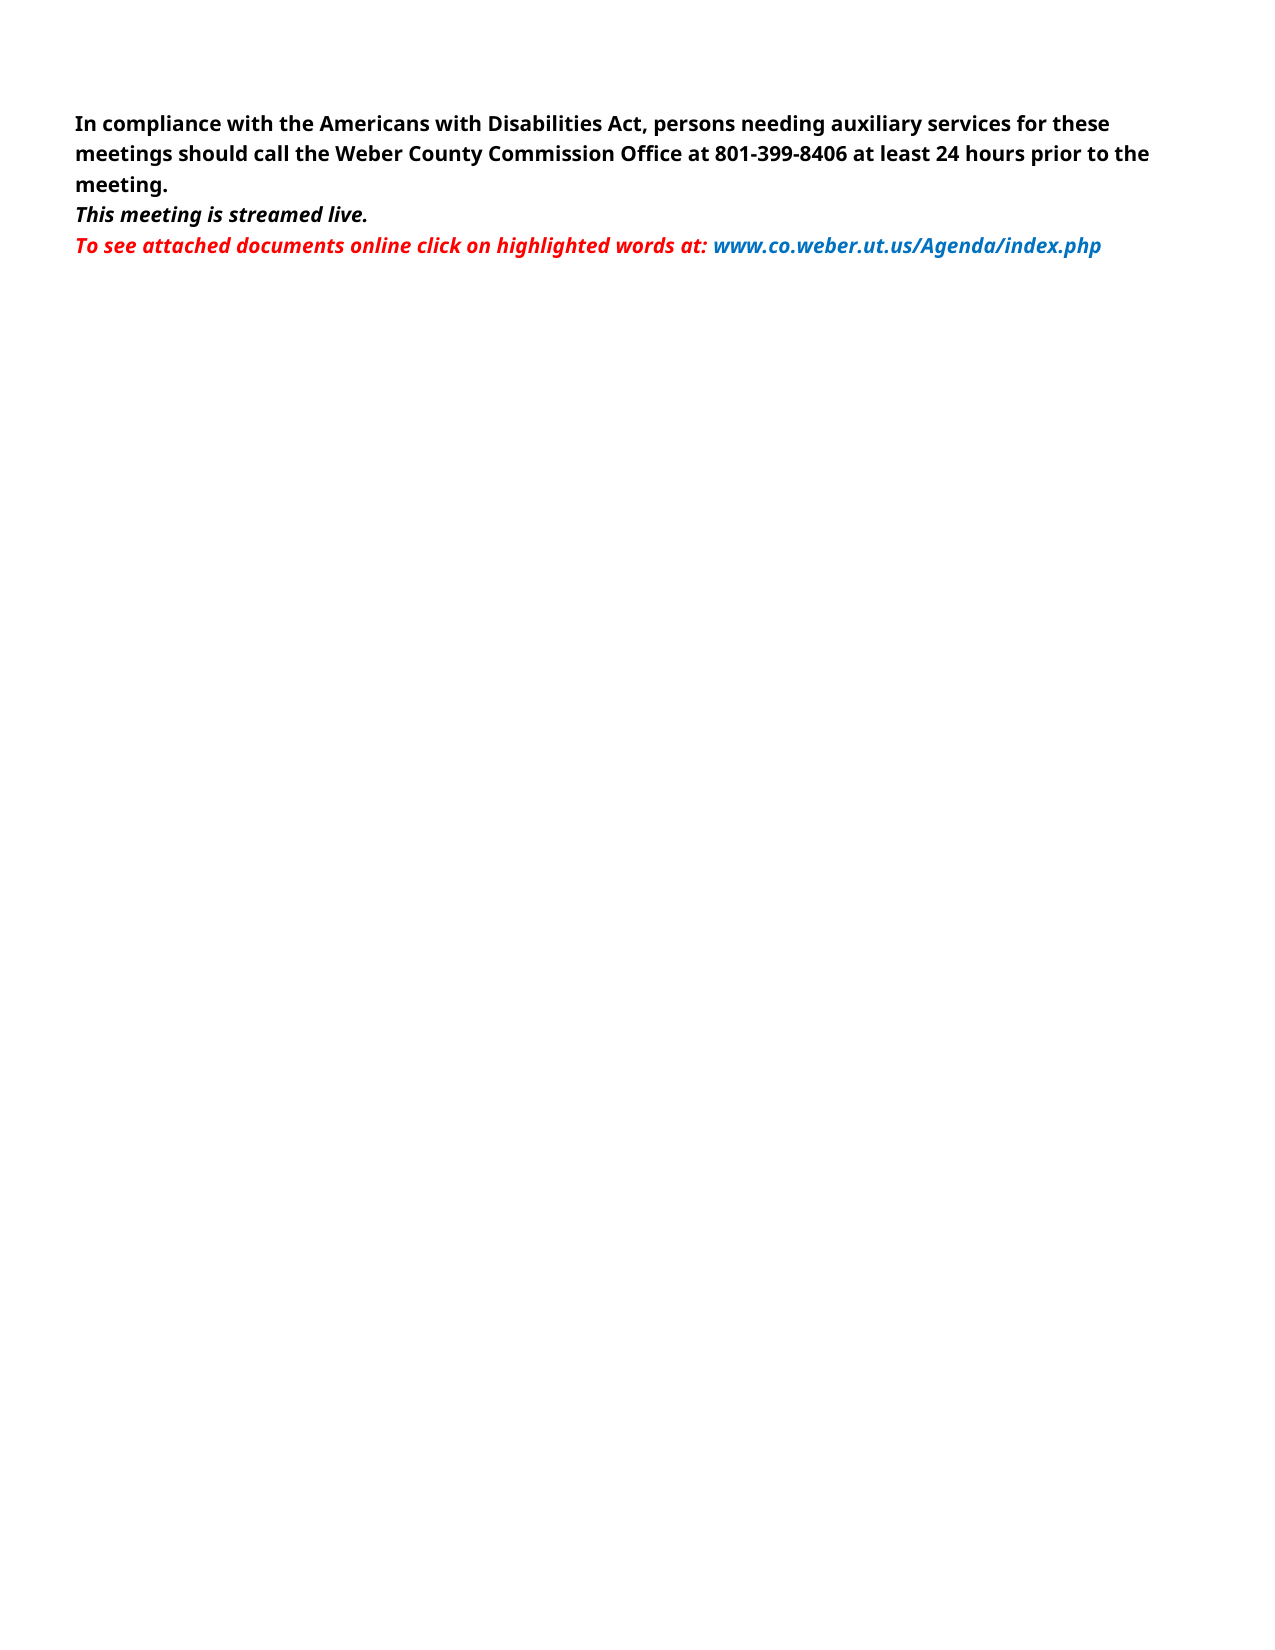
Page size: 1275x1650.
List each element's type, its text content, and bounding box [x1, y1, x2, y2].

text To see attached documents online click on highlighted words at: www.co.weber.ut.us/Agenda/index.php [75, 231, 1200, 260]
text In compliance with the Americans with Disabilities Act, persons needing auxiliary services for these meetings should call the Weber County Commission Office at 801-399-8406 at least 24 hours prior to the meeting. [75, 109, 1200, 198]
text This meeting is streamed live. [75, 201, 1200, 229]
